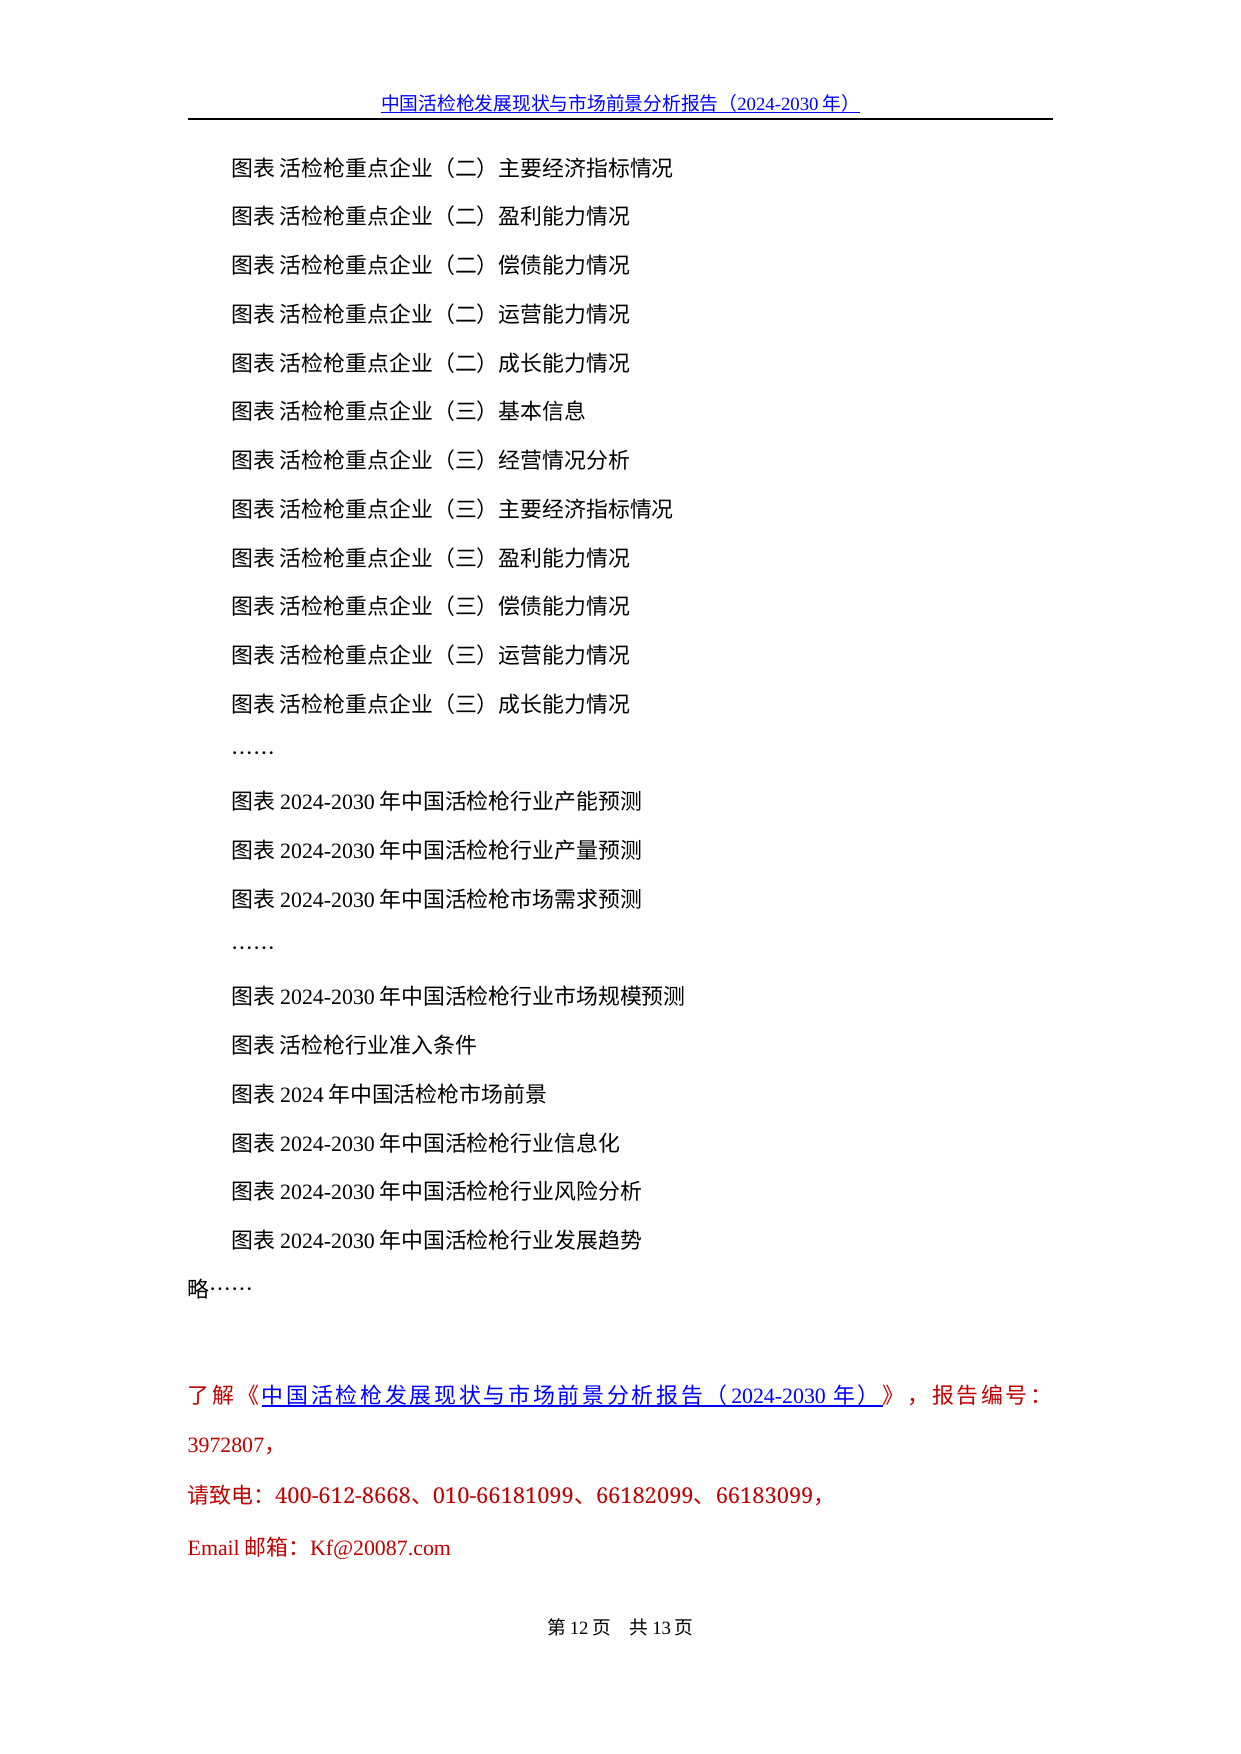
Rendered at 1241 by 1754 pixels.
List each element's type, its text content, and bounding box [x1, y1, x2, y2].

text Email邮箱：Kf@20087.com [187, 1530, 1053, 1562]
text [187, 150, 1053, 1304]
text 请致电：400-612-8668、010-66181099、66182099、66183099， [187, 1478, 1053, 1511]
text 了解《中国活检枪发展现状与市场前景分析报告（2024-2030年）》，报告编号：3972807， [187, 1378, 1053, 1459]
